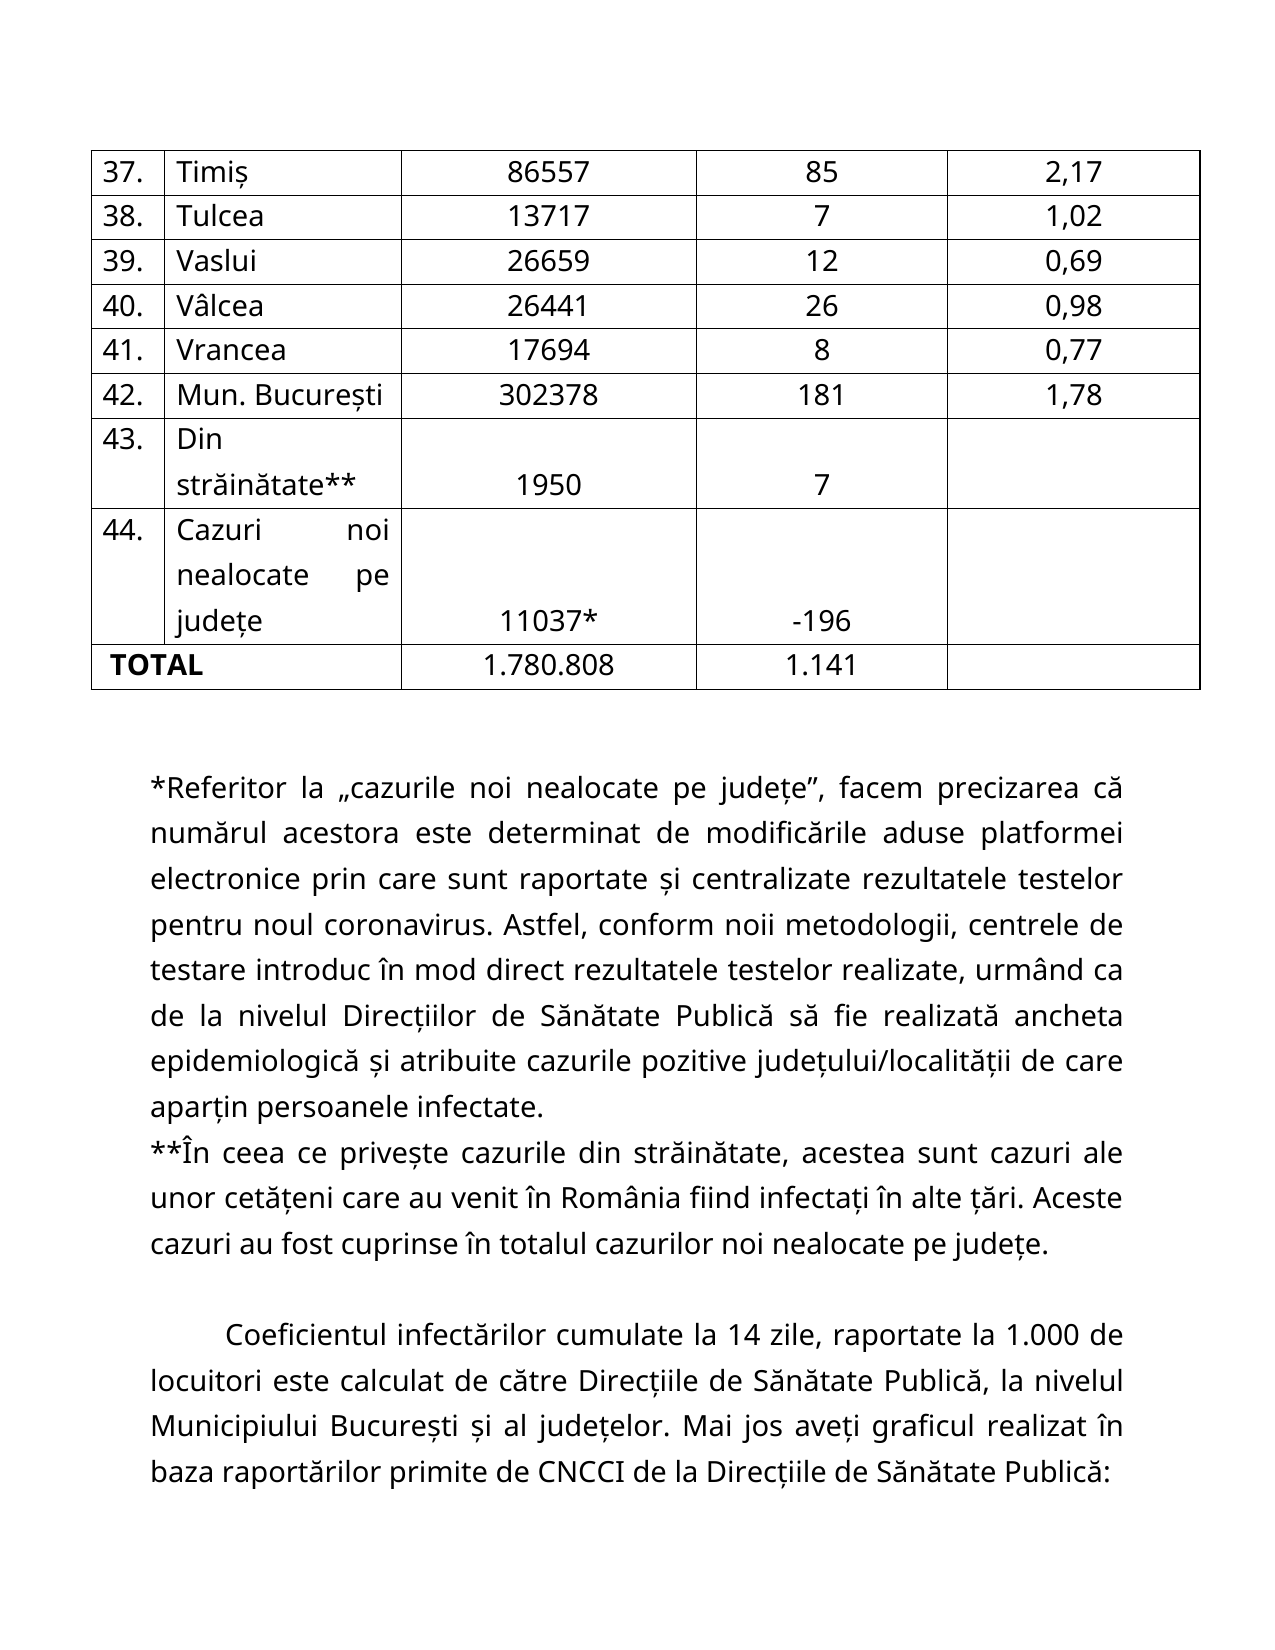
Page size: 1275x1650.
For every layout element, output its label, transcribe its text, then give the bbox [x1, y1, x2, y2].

table_cell 44. [92, 509, 164, 643]
table_cell 0,98 [948, 285, 1199, 328]
table_cell 86557 [402, 151, 696, 194]
table_cell 11037* [402, 509, 696, 643]
table_cell 26 [697, 285, 947, 328]
table_cell [948, 645, 1199, 689]
table_cell 43. [92, 419, 164, 508]
table_cell 1,78 [948, 374, 1199, 417]
table_cell 8 [697, 329, 947, 373]
table_cell 0,77 [948, 329, 1199, 373]
table_cell 7 [697, 196, 947, 239]
table_cell 2,17 [948, 151, 1199, 194]
table_cell Timiș [165, 151, 401, 194]
table_cell 26659 [402, 240, 696, 284]
table_cell Vrancea [165, 329, 401, 373]
table_cell 13717 [402, 196, 696, 239]
text *Referitor la „cazurile noi nealocate pe județe”, facem precizarea că numărul acestora este determinat de modificările aduse platformei electronice prin care sunt raportate și centralizate rezultatele testelor pentru noul coronavirus. Astfel, conform noii metodologii, centrele de testare introduc în mod direct rezultatele testelor realizate, urmând ca de la nivelul Direcțiilor de Sănătate Publică să fie realizată ancheta epidemiologică și atribuite cazurile pozitive județului/localității de care aparțin persoanele infectate. [150, 767, 1125, 1126]
table_cell 40. [92, 285, 164, 328]
table_cell 41. [92, 329, 164, 373]
table_cell 1,02 [948, 196, 1199, 239]
table_cell 7 [697, 419, 947, 508]
table_cell 39. [92, 240, 164, 284]
table_cell 85 [697, 151, 947, 194]
table_cell 1.141 [697, 645, 947, 689]
table_cell Mun. București [165, 374, 401, 417]
table_cell -196 [697, 509, 947, 643]
table_cell 17694 [402, 329, 696, 373]
table_cell 26441 [402, 285, 696, 328]
table_cell Vâlcea [165, 285, 401, 328]
text **În ceea ce privește cazurile din străinătate, acestea sunt cazuri ale unor cetățeni care au venit în România fiind infectați în alte țări. Aceste cazuri au fost cuprinse în totalul cazurilor noi nealocate pe județe. [150, 1132, 1125, 1263]
table_cell 37. [92, 151, 164, 194]
table_cell 302378 [402, 374, 696, 417]
text Coeficientul infectărilor cumulate la 14 zile, raportate la 1.000 de locuitori este calculat de către Direcțiile de Sănătate Publică, la nivelul Municipiului București și al județelor. Mai jos aveți graficul realizat în baza raportărilor primite de CNCCI de la Direcțiile de Sănătate Publică: [150, 1314, 1125, 1491]
table_cell 0,69 [948, 240, 1199, 284]
table_cell [948, 509, 1199, 643]
table_cell 12 [697, 240, 947, 284]
table_cell 181 [697, 374, 947, 417]
table_cell Vaslui [165, 240, 401, 284]
table_cell 42. [92, 374, 164, 417]
table_cell [948, 419, 1199, 508]
table_cell Tulcea [165, 196, 401, 239]
table_cell Din străinătate** [165, 419, 401, 508]
table_cell 38. [92, 196, 164, 239]
table_cell TOTAL [92, 645, 401, 689]
table_cell Cazuri noi nealocate pe județe [165, 509, 401, 643]
table_cell 1950 [402, 419, 696, 508]
table_cell 1.780.808 [402, 645, 696, 689]
